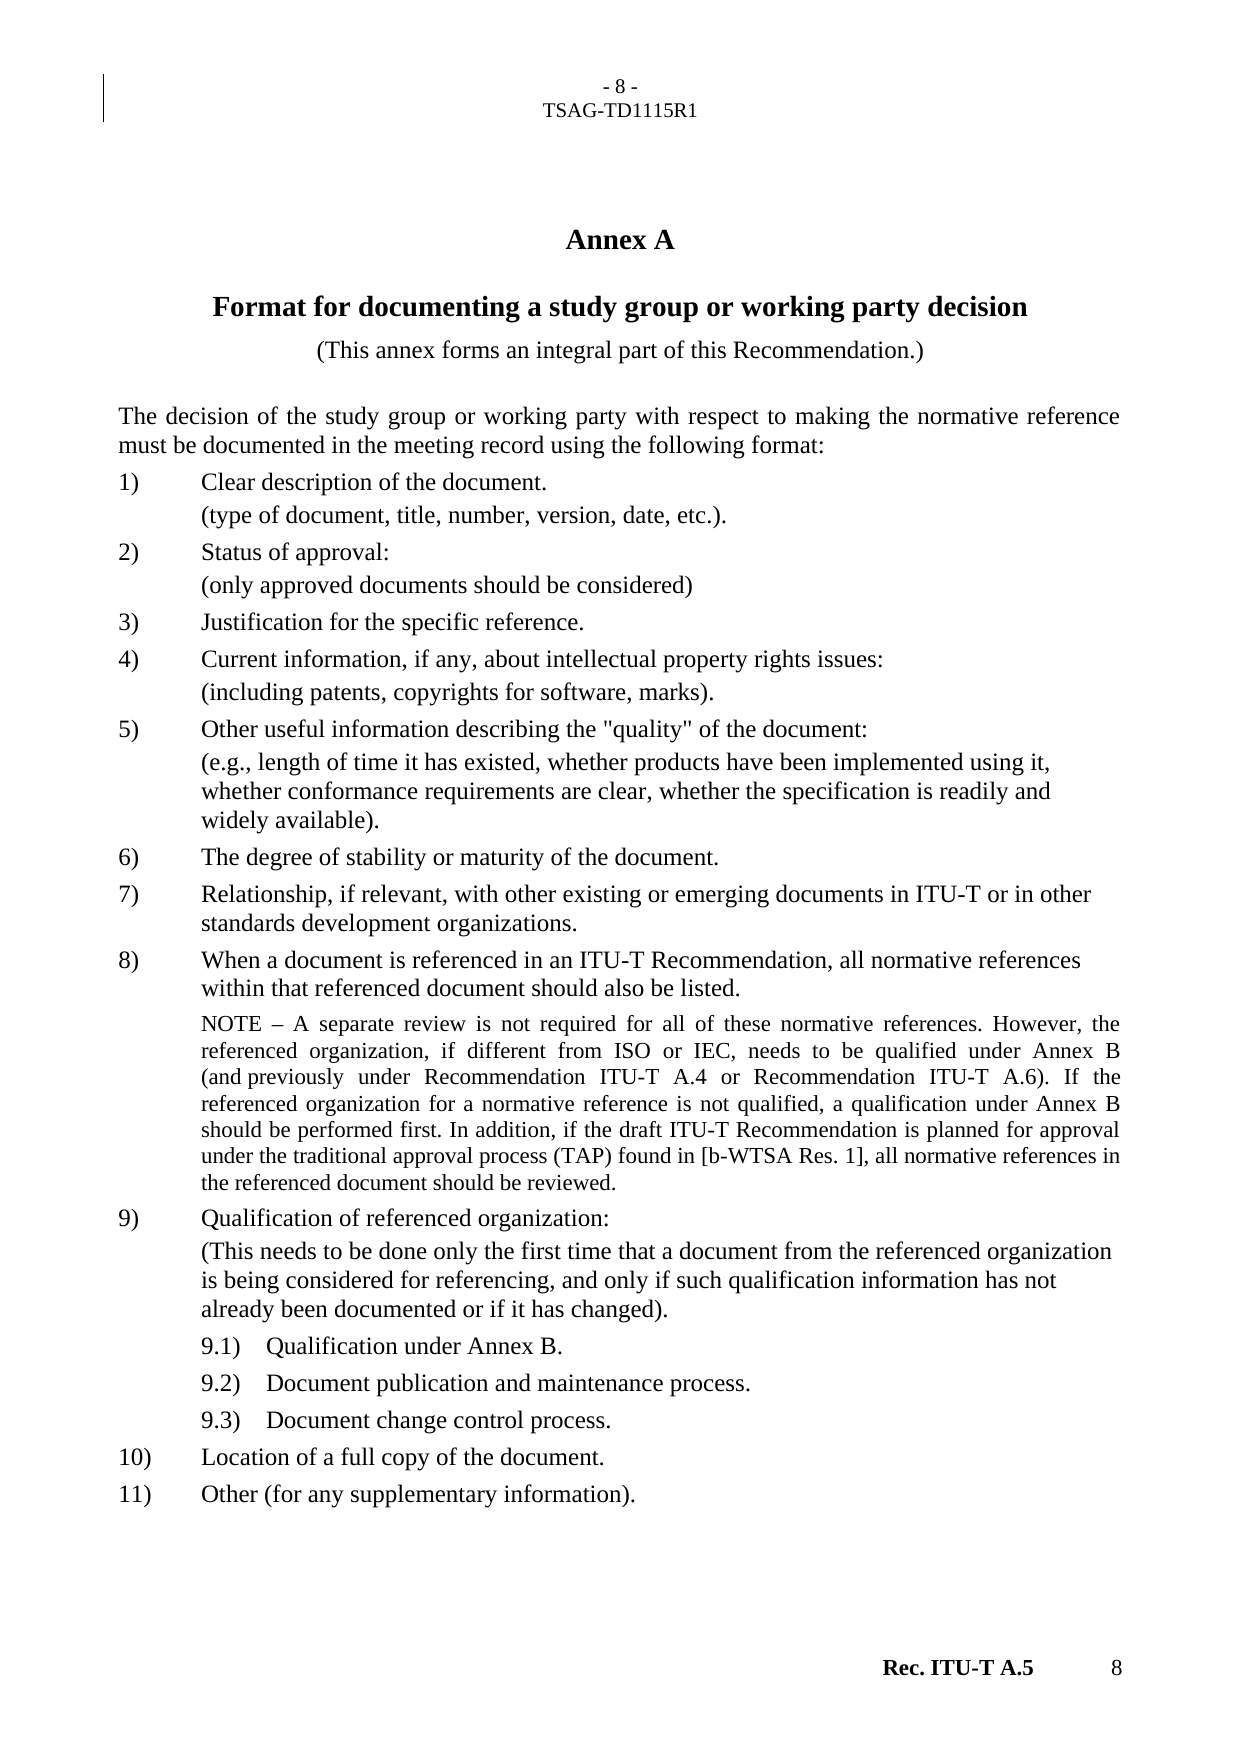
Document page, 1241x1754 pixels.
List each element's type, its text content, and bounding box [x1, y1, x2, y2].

text 9) Qualification of referenced organization: [118, 1203, 1122, 1232]
text 5) Other useful information describing the "quality" of the document: [118, 714, 1122, 743]
title Annex A Format for documenting a study group or working party decision [118, 222, 1122, 323]
text 9.1) Qualification under Annex B. [201, 1331, 1122, 1359]
text 1) Clear description of the document. [118, 467, 1122, 496]
text 4) Current information, if any, about intellectual property rights issues: [118, 644, 1122, 673]
text 10) Location of a full copy of the document. [118, 1442, 1122, 1471]
text 11) Other (for any supplementary information). [118, 1479, 1122, 1508]
text 9.2) Document publication and maintenance process. [201, 1368, 1122, 1397]
text (e.g., length of time it has existed, whether products have been implemented using it, whether conformance requirements are clear, whether the specification is readily and widely available). [118, 747, 1122, 833]
text 3) Justification for the specific reference. [118, 607, 1122, 636]
text 8) When a document is referenced in an ITU-T Recommendation, all normative references within that referenced document should also be listed. [118, 945, 1122, 1002]
text (This needs to be done only the first time that a document from the referenced organization is being considered for referencing, and only if such qualification information has not already been documented or if it has changed). [118, 1236, 1122, 1322]
title The decision of the study group or working party with respect to making the normative reference must be documented in the meeting record using the following format: [118, 401, 1122, 459]
text 9.3) Document change control process. [201, 1405, 1122, 1434]
text 2) Status of approval: [118, 537, 1122, 566]
text (This annex forms an integral part of this Recommendation.) [118, 335, 1122, 364]
text NOTE – A separate review is not required for all of these normative references. However, the referenced organization, if different from ISO or IEC, needs to be qualified under Annex B (and previously under Recommendation ITU-T A.4 or Recommendation ITU-T A.6). If the referenced organization for a normative reference is not qualified, a qualification under Annex B should be performed first. In addition, if the draft ITU-T Recommendation is planned for approval under the traditional approval process (TAP) found in [b-WTSA Res. 1], all normative references in the referenced document should be reviewed. [118, 1011, 1122, 1195]
text 6) The degree of stability or maturity of the document. [118, 842, 1122, 871]
text (only approved documents should be considered) [118, 570, 1122, 599]
text (type of document, title, number, version, date, etc.). [118, 500, 1122, 529]
text 7) Relationship, if relevant, with other existing or emerging documents in ITU-T or in other standards development organizations. [118, 879, 1122, 936]
text (including patents, copyrights for software, marks). [118, 677, 1122, 706]
